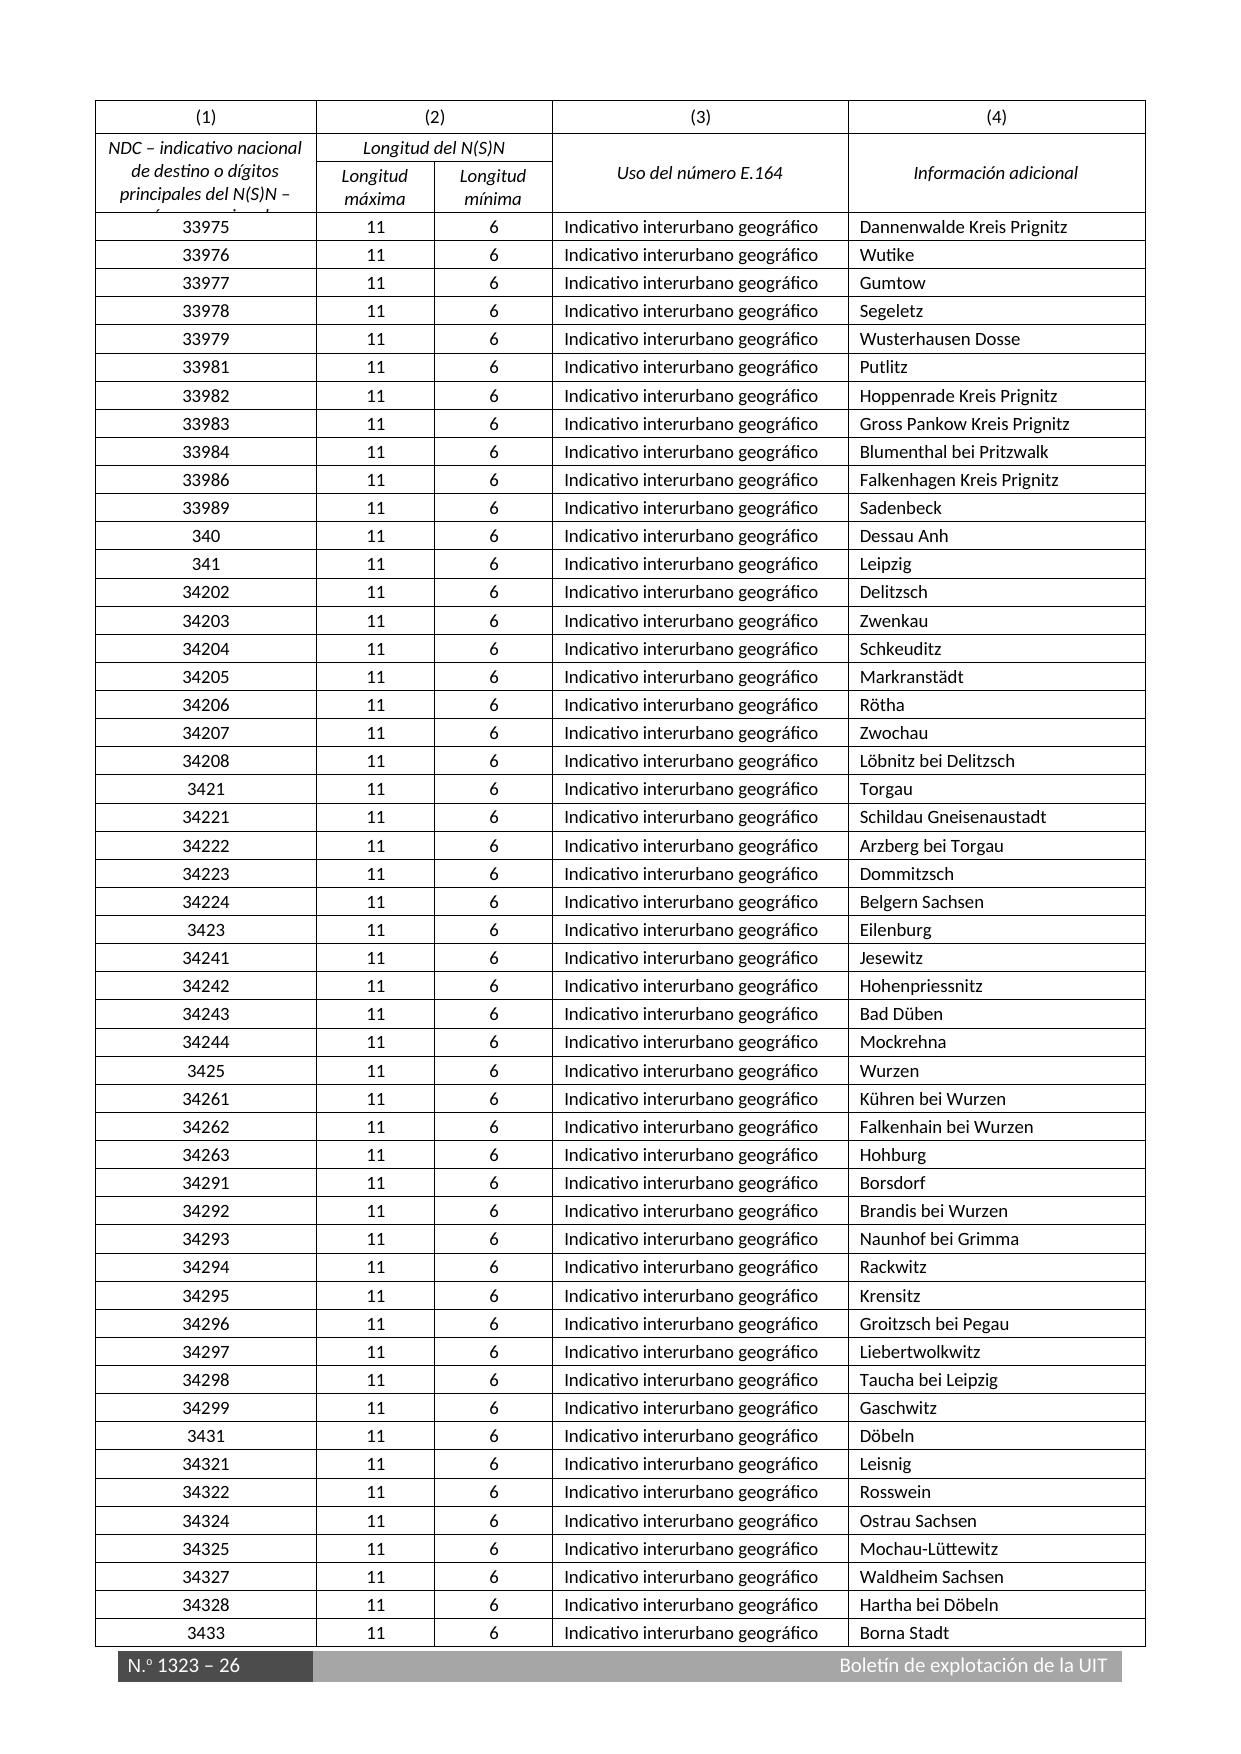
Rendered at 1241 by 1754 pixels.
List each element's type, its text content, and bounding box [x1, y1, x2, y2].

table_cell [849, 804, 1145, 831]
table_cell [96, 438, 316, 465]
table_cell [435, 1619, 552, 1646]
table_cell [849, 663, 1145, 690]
table_cell Longitud mínima [435, 162, 552, 212]
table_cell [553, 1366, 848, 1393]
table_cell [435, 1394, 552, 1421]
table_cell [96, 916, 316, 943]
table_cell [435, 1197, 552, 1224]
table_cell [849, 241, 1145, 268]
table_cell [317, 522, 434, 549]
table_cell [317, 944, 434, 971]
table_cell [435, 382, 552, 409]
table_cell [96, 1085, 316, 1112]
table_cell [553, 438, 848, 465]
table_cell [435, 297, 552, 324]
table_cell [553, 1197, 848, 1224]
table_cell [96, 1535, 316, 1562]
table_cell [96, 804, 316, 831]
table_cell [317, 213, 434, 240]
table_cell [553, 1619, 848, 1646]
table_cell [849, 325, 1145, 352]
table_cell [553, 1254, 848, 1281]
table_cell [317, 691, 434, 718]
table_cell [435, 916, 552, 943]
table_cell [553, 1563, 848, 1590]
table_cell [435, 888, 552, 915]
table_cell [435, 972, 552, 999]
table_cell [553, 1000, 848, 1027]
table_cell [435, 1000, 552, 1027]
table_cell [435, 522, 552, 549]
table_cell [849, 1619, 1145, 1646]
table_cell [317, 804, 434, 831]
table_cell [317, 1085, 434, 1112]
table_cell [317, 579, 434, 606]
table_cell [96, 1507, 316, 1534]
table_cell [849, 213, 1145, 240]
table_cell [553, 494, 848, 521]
table_header (3) [553, 101, 848, 133]
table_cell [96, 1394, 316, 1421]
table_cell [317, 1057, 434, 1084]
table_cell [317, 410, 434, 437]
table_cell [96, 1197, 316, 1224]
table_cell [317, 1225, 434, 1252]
table_cell Longitud del N(S)N [317, 134, 552, 161]
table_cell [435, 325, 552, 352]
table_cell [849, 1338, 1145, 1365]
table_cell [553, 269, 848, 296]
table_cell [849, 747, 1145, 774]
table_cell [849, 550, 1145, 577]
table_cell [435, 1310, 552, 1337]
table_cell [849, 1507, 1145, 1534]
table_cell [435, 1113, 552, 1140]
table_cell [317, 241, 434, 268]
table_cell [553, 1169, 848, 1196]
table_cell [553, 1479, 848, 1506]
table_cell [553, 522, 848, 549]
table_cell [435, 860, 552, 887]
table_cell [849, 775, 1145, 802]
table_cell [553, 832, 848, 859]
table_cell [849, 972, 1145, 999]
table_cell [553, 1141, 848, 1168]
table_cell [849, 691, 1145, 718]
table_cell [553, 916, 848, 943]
table_cell Longitud máxima [317, 162, 434, 212]
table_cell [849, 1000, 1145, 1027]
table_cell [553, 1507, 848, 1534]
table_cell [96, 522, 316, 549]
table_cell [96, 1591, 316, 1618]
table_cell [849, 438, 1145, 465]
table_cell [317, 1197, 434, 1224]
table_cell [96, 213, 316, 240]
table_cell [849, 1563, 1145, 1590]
table_header (4) [849, 101, 1145, 133]
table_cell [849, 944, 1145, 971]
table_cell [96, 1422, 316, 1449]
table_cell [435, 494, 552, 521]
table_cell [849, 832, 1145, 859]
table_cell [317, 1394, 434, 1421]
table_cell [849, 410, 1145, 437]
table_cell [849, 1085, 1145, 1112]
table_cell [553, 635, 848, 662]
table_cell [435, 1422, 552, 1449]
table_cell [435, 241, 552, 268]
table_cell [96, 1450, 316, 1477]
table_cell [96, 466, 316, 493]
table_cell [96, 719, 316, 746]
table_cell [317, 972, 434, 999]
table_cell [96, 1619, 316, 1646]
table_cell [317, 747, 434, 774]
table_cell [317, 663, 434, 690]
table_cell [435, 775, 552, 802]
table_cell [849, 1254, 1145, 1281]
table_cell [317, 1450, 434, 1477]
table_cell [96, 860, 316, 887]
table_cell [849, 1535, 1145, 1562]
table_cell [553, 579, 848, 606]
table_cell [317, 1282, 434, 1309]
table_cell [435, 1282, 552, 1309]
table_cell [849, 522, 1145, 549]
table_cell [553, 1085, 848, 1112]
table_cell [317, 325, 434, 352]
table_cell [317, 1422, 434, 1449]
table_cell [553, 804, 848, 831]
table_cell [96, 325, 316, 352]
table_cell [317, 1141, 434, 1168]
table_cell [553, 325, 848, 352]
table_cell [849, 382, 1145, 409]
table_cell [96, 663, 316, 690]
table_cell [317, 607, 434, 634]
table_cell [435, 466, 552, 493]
table_header (1) [96, 101, 316, 133]
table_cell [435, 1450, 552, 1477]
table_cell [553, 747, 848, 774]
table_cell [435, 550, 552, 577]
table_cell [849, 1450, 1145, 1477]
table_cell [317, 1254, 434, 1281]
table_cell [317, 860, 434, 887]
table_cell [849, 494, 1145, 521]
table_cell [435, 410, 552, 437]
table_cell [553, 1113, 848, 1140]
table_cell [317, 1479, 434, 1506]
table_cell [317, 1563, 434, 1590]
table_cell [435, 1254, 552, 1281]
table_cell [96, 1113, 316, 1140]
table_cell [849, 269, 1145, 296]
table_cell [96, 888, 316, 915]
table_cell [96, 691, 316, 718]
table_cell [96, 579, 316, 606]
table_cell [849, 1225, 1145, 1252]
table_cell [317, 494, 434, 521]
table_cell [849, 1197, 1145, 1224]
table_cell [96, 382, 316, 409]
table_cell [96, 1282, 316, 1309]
table_cell Uso del número E.164 [553, 134, 848, 212]
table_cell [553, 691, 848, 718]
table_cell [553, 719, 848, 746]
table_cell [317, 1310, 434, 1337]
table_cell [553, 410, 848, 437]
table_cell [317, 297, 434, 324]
table_cell NDC – indicativo nacional de destino o dígitos principales del N(S)N – número nacional (significativo) [96, 134, 316, 212]
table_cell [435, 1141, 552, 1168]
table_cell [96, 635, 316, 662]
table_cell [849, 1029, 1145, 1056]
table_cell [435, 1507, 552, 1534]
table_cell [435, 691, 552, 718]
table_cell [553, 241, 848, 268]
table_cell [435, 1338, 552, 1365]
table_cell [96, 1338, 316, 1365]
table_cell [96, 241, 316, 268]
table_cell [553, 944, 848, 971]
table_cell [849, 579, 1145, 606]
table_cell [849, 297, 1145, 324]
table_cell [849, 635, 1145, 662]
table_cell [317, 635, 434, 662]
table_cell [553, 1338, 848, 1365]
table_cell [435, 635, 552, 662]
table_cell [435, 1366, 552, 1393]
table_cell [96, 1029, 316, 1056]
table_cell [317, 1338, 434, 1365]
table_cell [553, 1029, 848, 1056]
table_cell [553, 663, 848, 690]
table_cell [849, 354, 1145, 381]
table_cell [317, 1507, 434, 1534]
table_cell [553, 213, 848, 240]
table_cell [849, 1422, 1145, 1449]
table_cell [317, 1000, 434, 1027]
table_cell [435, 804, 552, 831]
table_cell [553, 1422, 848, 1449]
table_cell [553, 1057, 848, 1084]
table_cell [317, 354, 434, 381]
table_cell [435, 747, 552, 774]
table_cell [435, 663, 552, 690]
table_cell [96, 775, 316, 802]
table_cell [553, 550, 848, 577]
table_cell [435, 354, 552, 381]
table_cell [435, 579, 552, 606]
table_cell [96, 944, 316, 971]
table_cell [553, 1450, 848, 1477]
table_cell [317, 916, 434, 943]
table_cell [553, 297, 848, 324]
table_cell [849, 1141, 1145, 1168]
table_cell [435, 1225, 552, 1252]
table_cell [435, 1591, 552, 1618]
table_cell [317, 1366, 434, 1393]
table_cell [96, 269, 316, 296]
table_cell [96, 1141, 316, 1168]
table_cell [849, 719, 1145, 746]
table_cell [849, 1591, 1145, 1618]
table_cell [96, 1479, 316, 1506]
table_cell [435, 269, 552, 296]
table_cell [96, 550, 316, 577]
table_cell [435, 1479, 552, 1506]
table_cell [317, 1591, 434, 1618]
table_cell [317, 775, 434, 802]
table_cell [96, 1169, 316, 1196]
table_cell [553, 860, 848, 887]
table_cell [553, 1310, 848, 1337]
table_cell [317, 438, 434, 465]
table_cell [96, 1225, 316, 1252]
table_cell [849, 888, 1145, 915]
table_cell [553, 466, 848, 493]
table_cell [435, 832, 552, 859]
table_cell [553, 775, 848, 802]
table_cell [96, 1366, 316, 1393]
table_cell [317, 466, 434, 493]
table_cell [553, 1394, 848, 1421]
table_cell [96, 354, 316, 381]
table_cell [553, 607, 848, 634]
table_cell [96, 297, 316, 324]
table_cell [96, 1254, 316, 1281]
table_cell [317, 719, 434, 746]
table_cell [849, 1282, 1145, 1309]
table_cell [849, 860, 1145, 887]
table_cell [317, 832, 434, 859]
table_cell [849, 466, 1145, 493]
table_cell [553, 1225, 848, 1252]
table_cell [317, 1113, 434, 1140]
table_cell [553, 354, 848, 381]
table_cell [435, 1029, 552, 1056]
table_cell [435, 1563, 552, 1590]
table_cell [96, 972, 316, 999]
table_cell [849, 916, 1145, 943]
table_header (2) [317, 101, 552, 133]
table_cell Información adicional [849, 134, 1145, 212]
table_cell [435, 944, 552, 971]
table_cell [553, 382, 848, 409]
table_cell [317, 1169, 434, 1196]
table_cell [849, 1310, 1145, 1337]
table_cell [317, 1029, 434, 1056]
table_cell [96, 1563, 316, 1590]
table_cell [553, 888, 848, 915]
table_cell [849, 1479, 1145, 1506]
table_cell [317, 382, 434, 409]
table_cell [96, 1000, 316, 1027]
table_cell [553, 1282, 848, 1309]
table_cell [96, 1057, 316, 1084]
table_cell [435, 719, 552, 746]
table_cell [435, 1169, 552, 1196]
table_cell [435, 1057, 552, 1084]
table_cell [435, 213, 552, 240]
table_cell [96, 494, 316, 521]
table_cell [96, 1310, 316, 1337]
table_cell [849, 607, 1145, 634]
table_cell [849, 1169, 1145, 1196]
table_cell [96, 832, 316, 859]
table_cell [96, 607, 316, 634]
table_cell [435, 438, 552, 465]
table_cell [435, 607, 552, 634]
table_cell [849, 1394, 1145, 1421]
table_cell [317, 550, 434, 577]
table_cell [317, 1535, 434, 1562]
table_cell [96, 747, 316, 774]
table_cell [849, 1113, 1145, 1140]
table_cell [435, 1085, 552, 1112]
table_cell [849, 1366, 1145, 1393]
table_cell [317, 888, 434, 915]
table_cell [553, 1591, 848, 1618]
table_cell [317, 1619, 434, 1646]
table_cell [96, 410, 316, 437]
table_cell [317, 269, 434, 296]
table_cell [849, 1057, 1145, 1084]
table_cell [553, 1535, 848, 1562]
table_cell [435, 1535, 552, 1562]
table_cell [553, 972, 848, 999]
